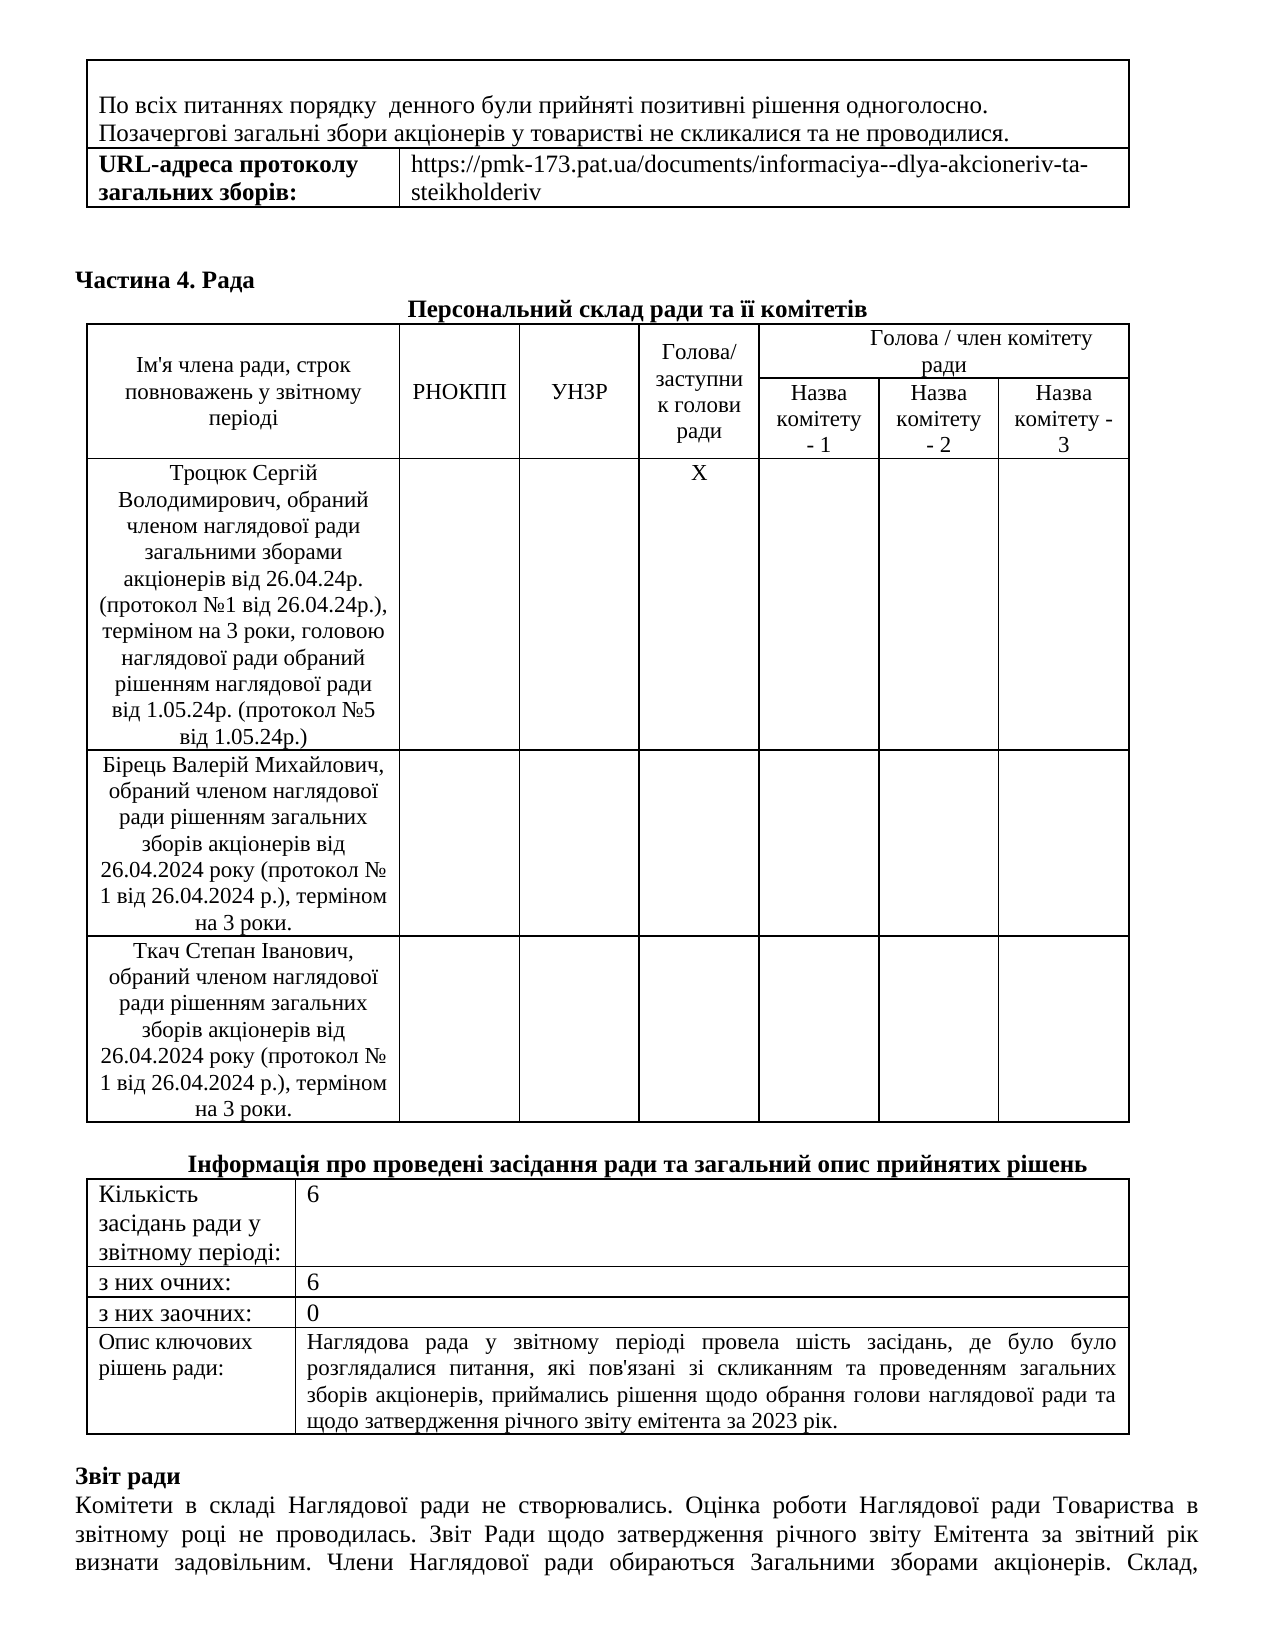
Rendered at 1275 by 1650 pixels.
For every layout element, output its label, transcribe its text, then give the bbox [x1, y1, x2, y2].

text Персональний склад ради та її комітетів [75, 294, 1200, 323]
table_cell Наглядова рада у звiтному перiодi провела шiсть засiдань, де було було розглядалися питання, якi пов'язанi зi скликанням та проведенням загальних зборiв акцiонерiв, приймались рiшення щодо обрання голови наглядової ради та щодо затвердження рiчного звiту емiтента за 2023 рiк. [296, 1328, 1128, 1433]
table_cell [880, 751, 998, 935]
table_cell X [640, 459, 758, 749]
table_cell [640, 751, 758, 935]
table_cell [999, 937, 1128, 1121]
table_header 6 [296, 1180, 1128, 1266]
table_cell Назва комітету - 3 [999, 379, 1128, 458]
table_cell Опис ключових рішень ради: [88, 1328, 295, 1433]
table_cell Бiрець Валерiй Михайлович, обраний членом наглядової ради рiшенням загальних зборiв акцiонерiв вiд 26.04.2024 року (протокол № 1 вiд 26.04.2024 р.), термiном на 3 роки. [88, 751, 399, 935]
table_cell 6 [296, 1267, 1128, 1296]
table_cell URL-адреса протоколу загальних зборів: [88, 149, 399, 206]
table_cell [400, 937, 519, 1121]
table_header Голова / член комітету ради [760, 325, 1128, 377]
table_cell Ткач Степан Iванович, обраний членом наглядової ради рiшенням загальних зборiв акцiонерiв вiд 26.04.2024 року (протокол № 1 вiд 26.04.2024 р.), термiном на 3 роки. [88, 937, 399, 1121]
table_cell https://pmk-173.pat.ua/documents/informaciya--dlya-akcioneriv-ta-steikholderiv [400, 149, 1128, 206]
table_cell [520, 937, 638, 1121]
table_cell [760, 751, 878, 935]
text Частина 4. Рада [75, 265, 1200, 294]
table_cell Троцюк Сергiй Володимирович, обраний членом наглядової ради загальними зборами акцiонерiв вiд 26.04.24р. (протокол №1 вiд 26.04.24р.), термiном на 3 роки, головою наглядової ради обраний рiшенням наглядової ради вiд 1.05.24р. (протокол №5 вiд 1.05.24р.) [88, 459, 399, 749]
table_cell [999, 459, 1128, 749]
table_header Кількість засідань ради у звітному періоді: [88, 1180, 295, 1266]
text Інформація про проведені засідання ради та загальний опис прийнятих рішень [75, 1149, 1200, 1178]
table_cell [760, 459, 878, 749]
table_cell [880, 937, 998, 1121]
table_cell з них очних: [88, 1267, 295, 1296]
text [75, 1490, 1200, 1576]
table_cell 0 [296, 1298, 1128, 1326]
table_cell [400, 751, 519, 935]
table_cell [880, 459, 998, 749]
table_header Ім'я члена ради, строк повноважень у звітному періоді [88, 325, 399, 458]
table_cell [400, 459, 519, 749]
table_header РНОКПП [400, 325, 519, 458]
table_header УНЗР [520, 325, 638, 458]
table_cell Назва комітету - 1 [760, 379, 878, 458]
table_cell [999, 751, 1128, 935]
table_cell [520, 751, 638, 935]
table_cell [520, 459, 638, 749]
table_cell [640, 937, 758, 1121]
text Звіт ради [75, 1461, 1200, 1490]
table_cell Назва комітету - 2 [880, 379, 998, 458]
table_cell з них заочних: [88, 1298, 295, 1326]
table_header Голова/ заступник голови ради [640, 325, 758, 458]
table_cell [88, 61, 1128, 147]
table_cell [760, 937, 878, 1121]
